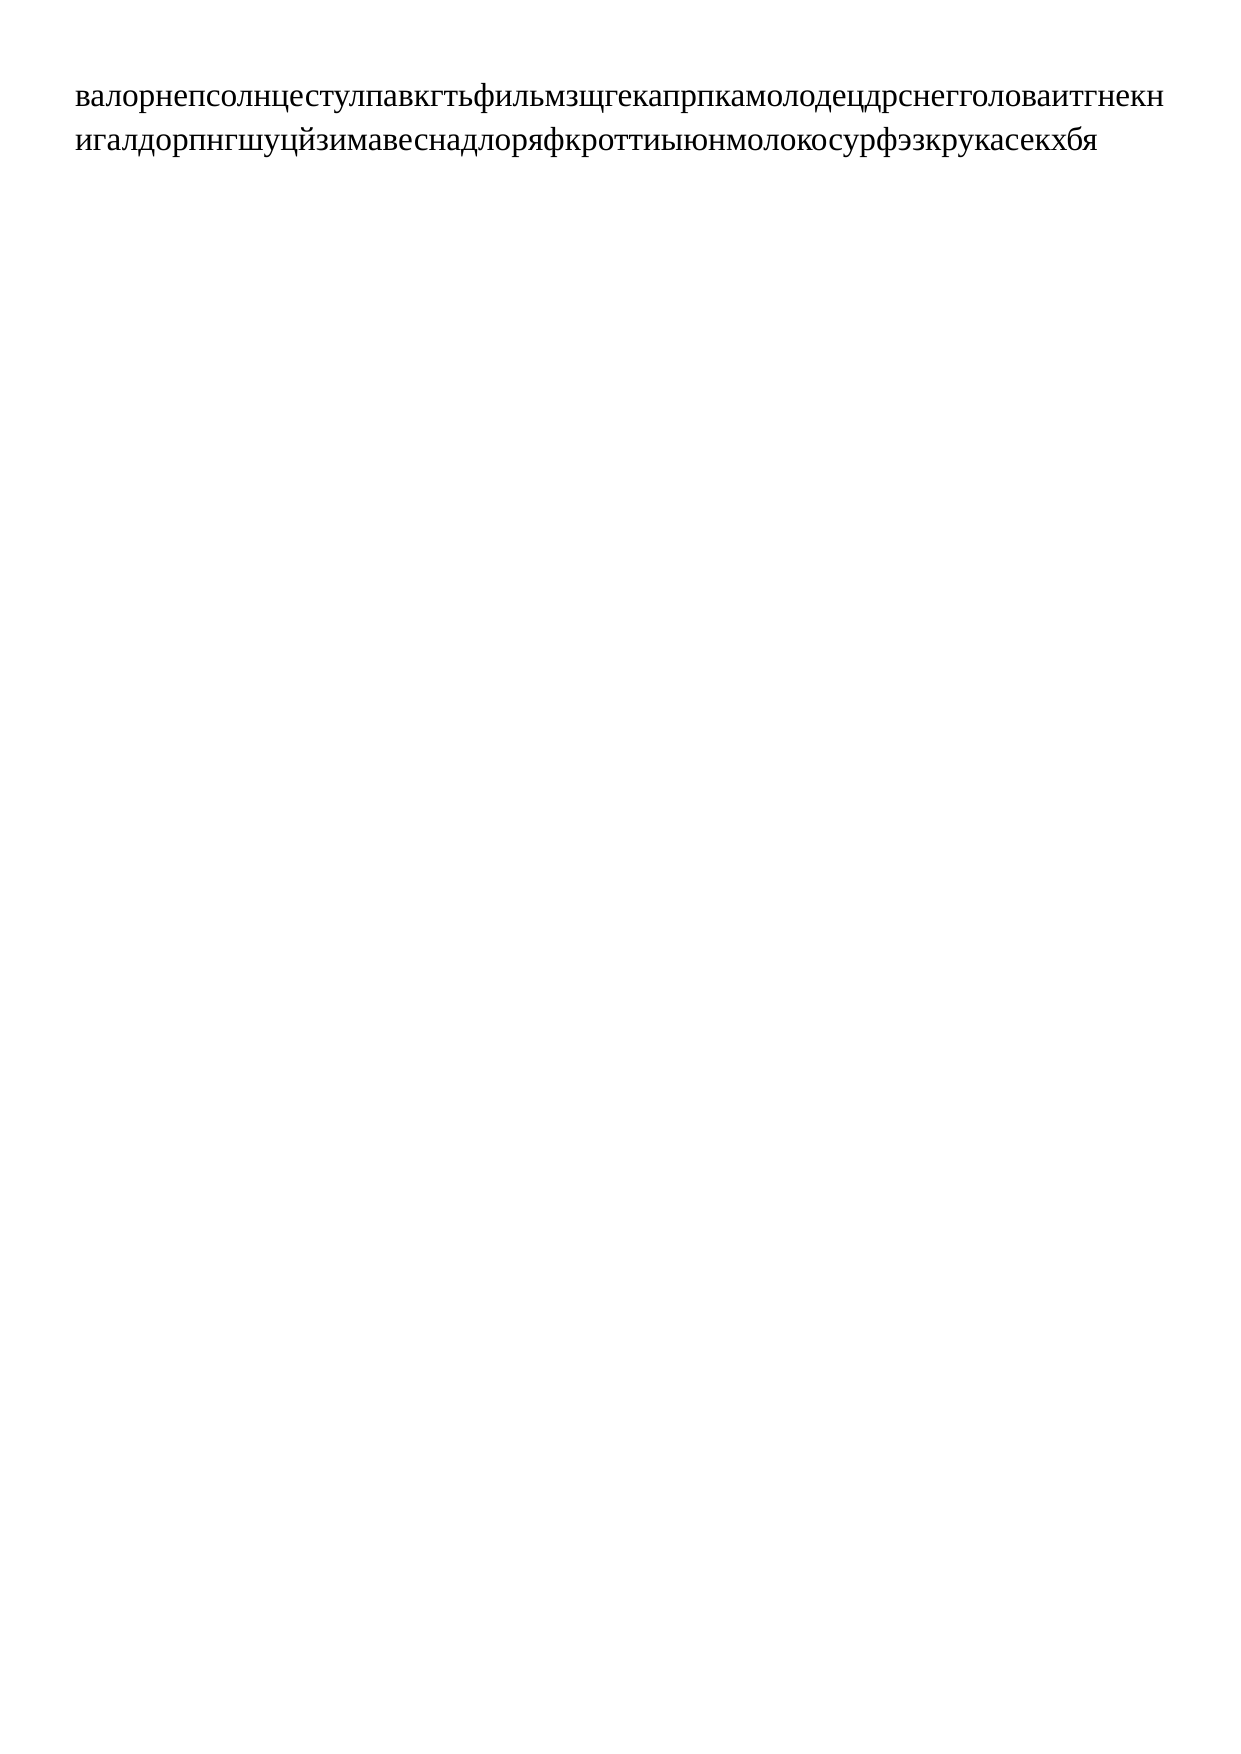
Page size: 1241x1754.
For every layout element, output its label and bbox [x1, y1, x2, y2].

text [75, 75, 1165, 157]
